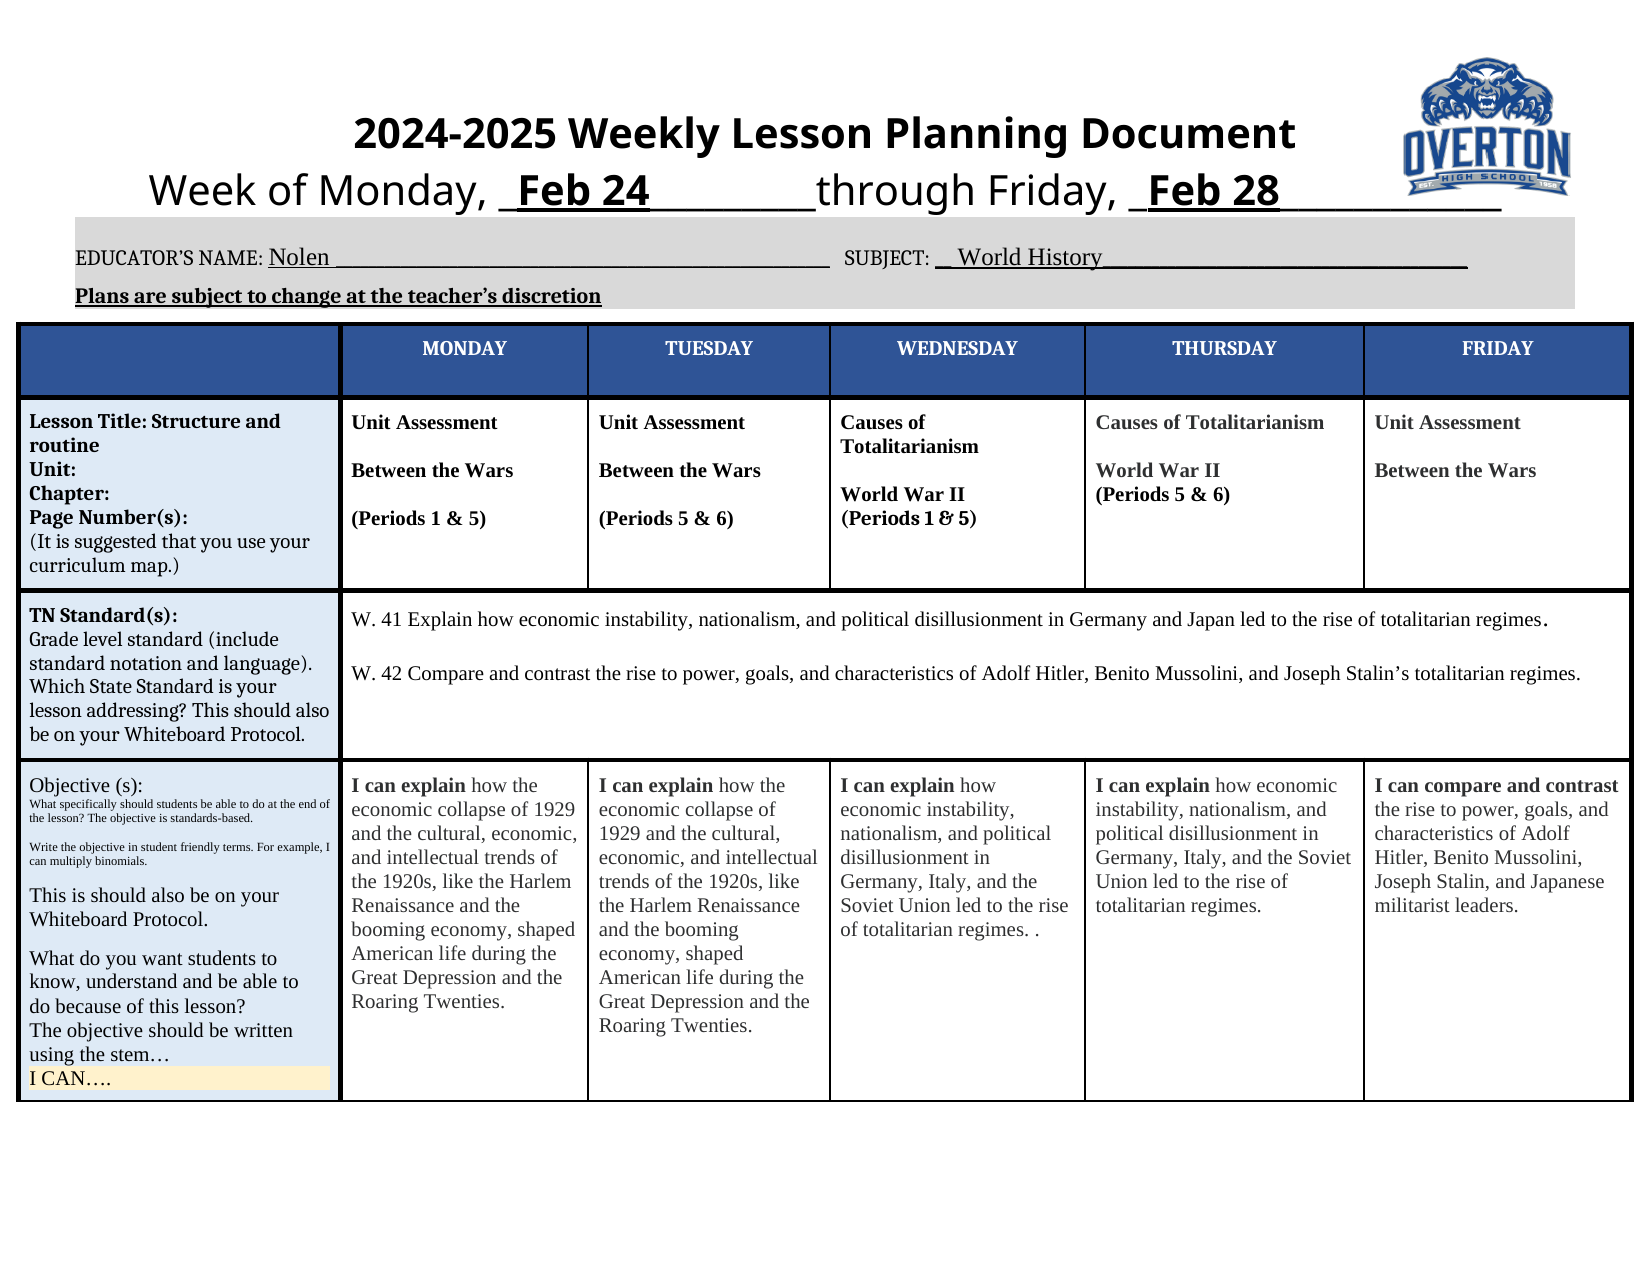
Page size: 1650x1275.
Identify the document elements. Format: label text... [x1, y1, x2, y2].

table_header FRIDAY [1365, 326, 1629, 395]
table_cell I can compare and contrast the rise to power, goals, and characteristics of Adolf Hitler, Benito Mussolini, Joseph Stalin, and Japanese militarist leaders. [1365, 762, 1629, 1100]
picture [1393, 55, 1580, 197]
table_header MONDAY [343, 326, 587, 395]
table_cell I can explain how the economic collapse of 1929 and the cultural, economic, and intellectual trends of the 1920s, like the Harlem Renaissance and the booming economy, shaped American life during the Great Depression and the Roaring Twenties. [343, 762, 587, 1100]
table_cell Causes of Totalitarianism World War II (Periods 1 & 5) [831, 400, 1084, 588]
text Plans are subject to change at the teacher’s discretion [75, 284, 1575, 309]
table_cell Unit Assessment Between the Wars (Periods 5 & 6) [589, 400, 829, 588]
table_header [21, 326, 338, 395]
table_header TUESDAY [589, 326, 829, 395]
text 2024-2025 Weekly Lesson Planning Document [75, 104, 1393, 161]
table_cell W. 41 Explain how economic instability, nationalism, and political disillusionment in Germany and Japan led to the rise of totalitarian regimes. W. 42 Compare and contrast the rise to power, goals, and characteristics of Adolf Hitler, Benito Mussolini, and Joseph Stalin’s totalitarian regimes. [343, 593, 1629, 757]
text EDUCATOR’S NAME: Nolen _____________________________________________________________ SUBJECT: __ World History_____________________________________________ [75, 242, 1575, 271]
table_cell Lesson Title: Structure and routine Unit: Chapter: Page Number(s): (It is suggested that you use your curriculum map.) [21, 400, 338, 588]
table_cell TN Standard(s): Grade level standard (include standard notation and language). Which State Standard is your lesson addressing? This should also be on your Whiteboard Protocol. [21, 593, 338, 757]
table_cell I can explain how economic instability, nationalism, and political disillusionment in Germany, Italy, and the Soviet Union led to the rise of totalitarian regimes. [1086, 762, 1363, 1100]
table_cell Objective (s): What specifically should students be able to do at the end of the lesson? The objective is standards-based. Write the objective in student friendly terms. For example, I can multiply binomials. This is should also be on your Whiteboard Protocol. What do you want students to know, understand and be able to do because of this lesson? The objective should be written using the stem… I CAN…. [21, 762, 338, 1100]
table_header WEDNESDAY [831, 326, 1084, 395]
text Week of Monday, _Feb 24_________through Friday, _Feb 28____________ [75, 161, 1575, 217]
table_cell Unit Assessment Between the Wars (Periods 1 & 5) [343, 400, 587, 588]
table_cell I can explain how economic instability, nationalism, and political disillusionment in Germany, Italy, and the Soviet Union led to the rise of totalitarian regimes. . [831, 762, 1084, 1100]
table_cell I can explain how the economic collapse of 1929 and the cultural, economic, and intellectual trends of the 1920s, like the Harlem Renaissance and the booming economy, shaped American life during the Great Depression and the Roaring Twenties. [589, 762, 829, 1100]
table_cell Unit Assessment Between the Wars [1365, 400, 1629, 588]
table_cell Causes of Totalitarianism World War II (Periods 5 & 6) [1086, 400, 1363, 588]
table_header THURSDAY [1086, 326, 1363, 395]
